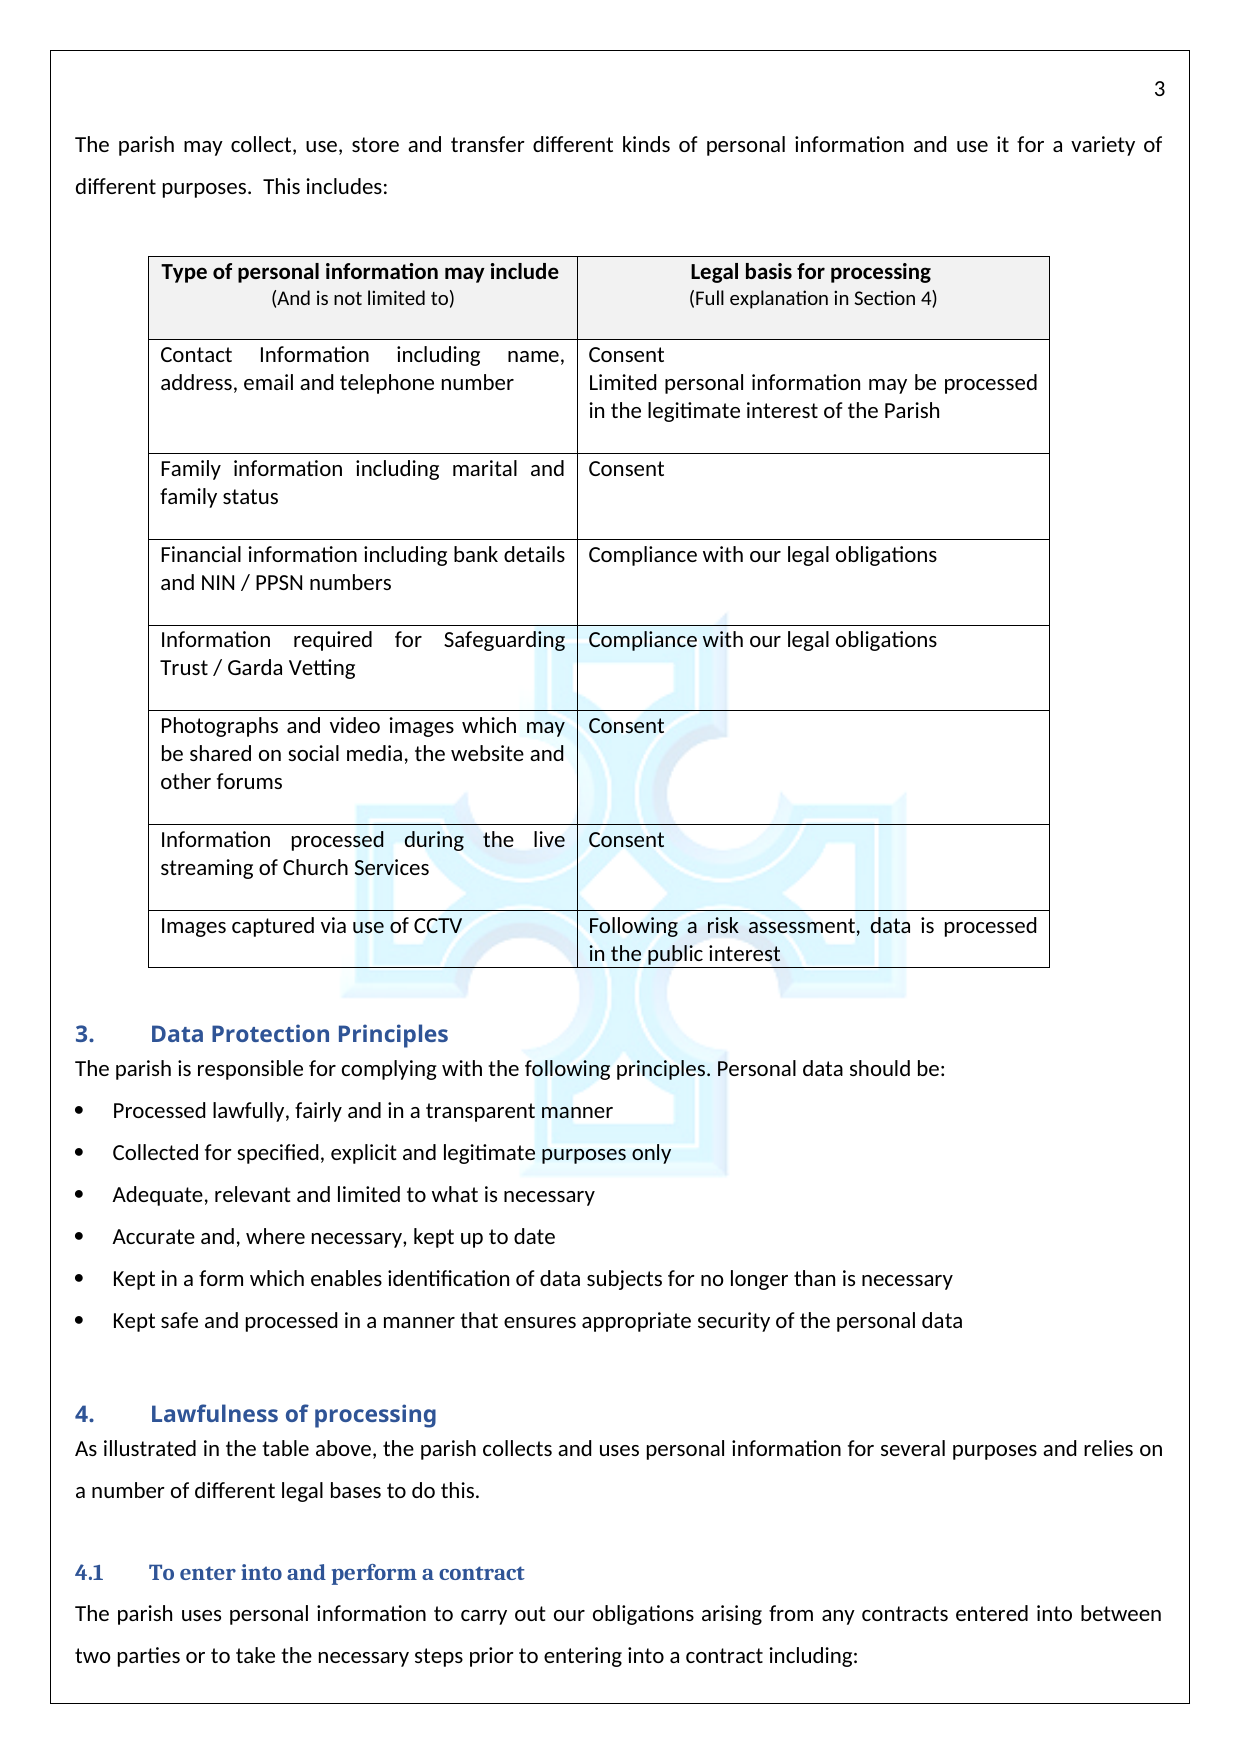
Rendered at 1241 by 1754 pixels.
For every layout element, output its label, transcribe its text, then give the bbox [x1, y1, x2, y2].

table_cell Contact Information including name, address, email and telephone number [149, 340, 577, 453]
table_cell Family information including marital and family status [149, 454, 577, 539]
table_cell Information required for Safeguarding Trust / Garda Vetting [149, 626, 577, 710]
table_cell Compliance with our legal obligations [578, 540, 1049, 624]
text The parish is responsible for complying with the following principles. Personal data should be: [75, 1054, 1165, 1082]
list Collected for specified, explicit and legitimate purposes only [75, 1138, 1165, 1166]
list Kept in a form which enables identification of data subjects for no longer than is necessary [75, 1264, 1165, 1292]
text The parish may collect, use, store and transfer different kinds of personal information and use it for a variety of different purposes. This includes: [75, 130, 1165, 200]
list Processed lawfully, fairly and in a transparent manner [75, 1096, 1165, 1124]
table_cell Information processed during the live streaming of Church Services [149, 825, 577, 910]
table_header Type of personal information may include (And is not limited to) [149, 257, 577, 339]
text The parish uses personal information to carry out our obligations arising from any contracts entered into between two parties or to take the necessary steps prior to entering into a contract including: [75, 1599, 1165, 1669]
table_header Legal basis for processing (Full explanation in Section 4) [578, 257, 1049, 339]
table_cell Financial information including bank details and NIN / PPSN numbers [149, 540, 577, 624]
table_cell Consent [578, 825, 1049, 910]
table_cell Photographs and video images which may be shared on social media, the website and other forums [149, 711, 577, 824]
text As illustrated in the table above, the parish collects and uses personal information for several purposes and relies on a number of different legal bases to do this. [75, 1434, 1165, 1504]
subtitle Lawfulness of processing [75, 1398, 1165, 1429]
list Accurate and, where necessary, kept up to date [75, 1222, 1165, 1250]
table_cell Images captured via use of CCTV [149, 911, 577, 967]
list Kept safe and processed in a manner that ensures appropriate security of the personal data [75, 1306, 1165, 1334]
list To enter into and perform a contract [75, 1560, 1165, 1586]
table_cell Consent [578, 711, 1049, 824]
list Adequate, relevant and limited to what is necessary [75, 1180, 1165, 1208]
table_cell Consent [578, 454, 1049, 539]
table_cell Compliance with our legal obligations [578, 626, 1049, 710]
subtitle Data Protection Principles [75, 1018, 1165, 1049]
table_cell Consent Limited personal information may be processed in the legitimate interest of the Parish [578, 340, 1049, 453]
table_cell Following a risk assessment, data is processed in the public interest [578, 911, 1049, 967]
